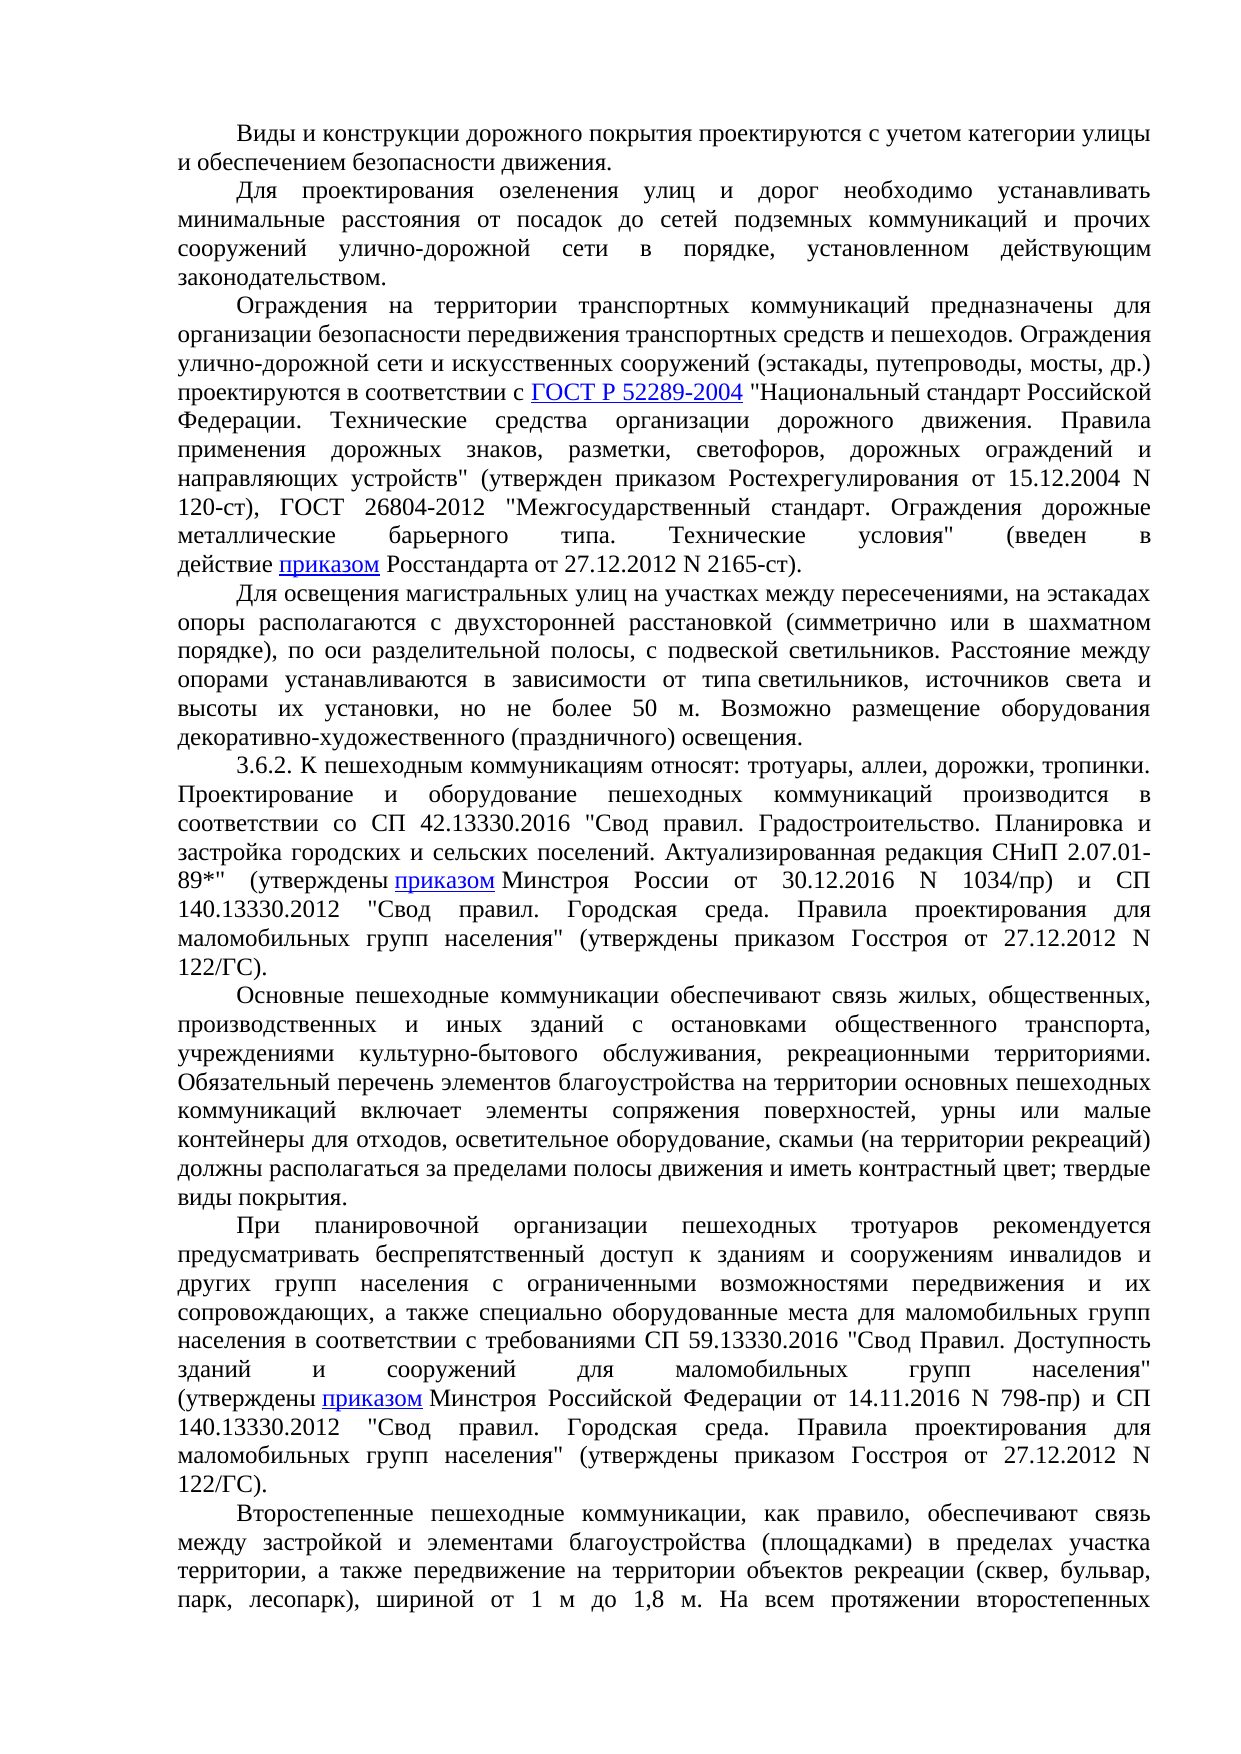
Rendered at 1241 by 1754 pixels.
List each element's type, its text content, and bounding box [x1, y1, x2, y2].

text При планировочной организации пешеходных тротуаров рекомендуется предусматривать беспрепятственный доступ к зданиям и сооружениям инвалидов и других групп населения с ограниченными возможностями передвижения и их сопровождающих, а также специально оборудованные места для маломобильных групп населения в соответствии с требованиями СП 59.13330.2016 "Свод Правил. Доступность зданий и сооружений для маломобильных групп населения" (утверждены приказом Минстроя Российской Федерации от 14.11.2016 N 798-пр) и СП 140.13330.2012 "Свод правил. Городская среда. Правила проектирования для маломобильных групп населения" (утверждены приказом Госстроя от 27.12.2012 N 122/ГС). [177, 1211, 1152, 1498]
text Для проектирования озеленения улиц и дорог необходимо устанавливать минимальные расстояния от посадок до сетей подземных коммуникаций и прочих сооружений улично-дорожной сети в порядке, установленном действующим законодательством. [177, 176, 1152, 291]
text Ограждения на территории транспортных коммуникаций предназначены для организации безопасности передвижения транспортных средств и пешеходов. Ограждения улично-дорожной сети и искусственных сооружений (эстакады, путепроводы, мосты, др.) проектируются в соответствии с ГОСТ Р 52289-2004 "Национальный стандарт Российской Федерации. Технические средства организации дорожного движения. Правила применения дорожных знаков, разметки, светофоров, дорожных ограждений и направляющих устройств" (утвержден приказом Ростехрегулирования от 15.12.2004 N 120-ст), ГОСТ 26804-2012 "Межгосударственный стандарт. Ограждения дорожные металлические барьерного типа. Технические условия" (введен в действие приказом Росстандарта от 27.12.2012 N 2165-ст). [177, 291, 1152, 578]
text Основные пешеходные коммуникации обеспечивают связь жилых, общественных, производственных и иных зданий с остановками общественного транспорта, учреждениями культурно-бытового обслуживания, рекреационными территориями. Обязательный перечень элементов благоустройства на территории основных пешеходных коммуникаций включает элементы сопряжения поверхностей, урны или малые контейнеры для отходов, осветительное оборудование, скамьи (на территории рекреаций) должны располагаться за пределами полосы движения и иметь контрастный цвет; твердые виды покрытия. [177, 981, 1152, 1211]
text Виды и конструкции дорожного покрытия проектируются с учетом категории улицы и обеспечением безопасности движения. [177, 118, 1152, 176]
text Для освещения магистральных улиц на участках между пересечениями, на эстакадах опоры располагаются с двухсторонней расстановкой (симметрично или в шахматном порядке), по оси разделительной полосы, с подвеской светильников. Расстояние между опорами устанавливаются в зависимости от типа светильников, источников света и высоты их установки, но не более 50 м. Возможно размещение оборудования декоративно-художественного (праздничного) освещения. [177, 578, 1152, 751]
text 3.6.2. К пешеходным коммуникациям относят: тротуары, аллеи, дорожки, тропинки. Проектирование и оборудование пешеходных коммуникаций производится в соответствии со СП 42.13330.2016 "Свод правил. Градостроительство. Планировка и застройка городских и сельских поселений. Актуализированная редакция СНиП 2.07.01-89*" (утверждены приказом Минстроя России от 30.12.2016 N 1034/пр) и СП 140.13330.2012 "Свод правил. Городская среда. Правила проектирования для маломобильных групп населения" (утверждены приказом Госстроя от 27.12.2012 N 122/ГС). [177, 751, 1152, 981]
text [177, 1498, 1152, 1613]
